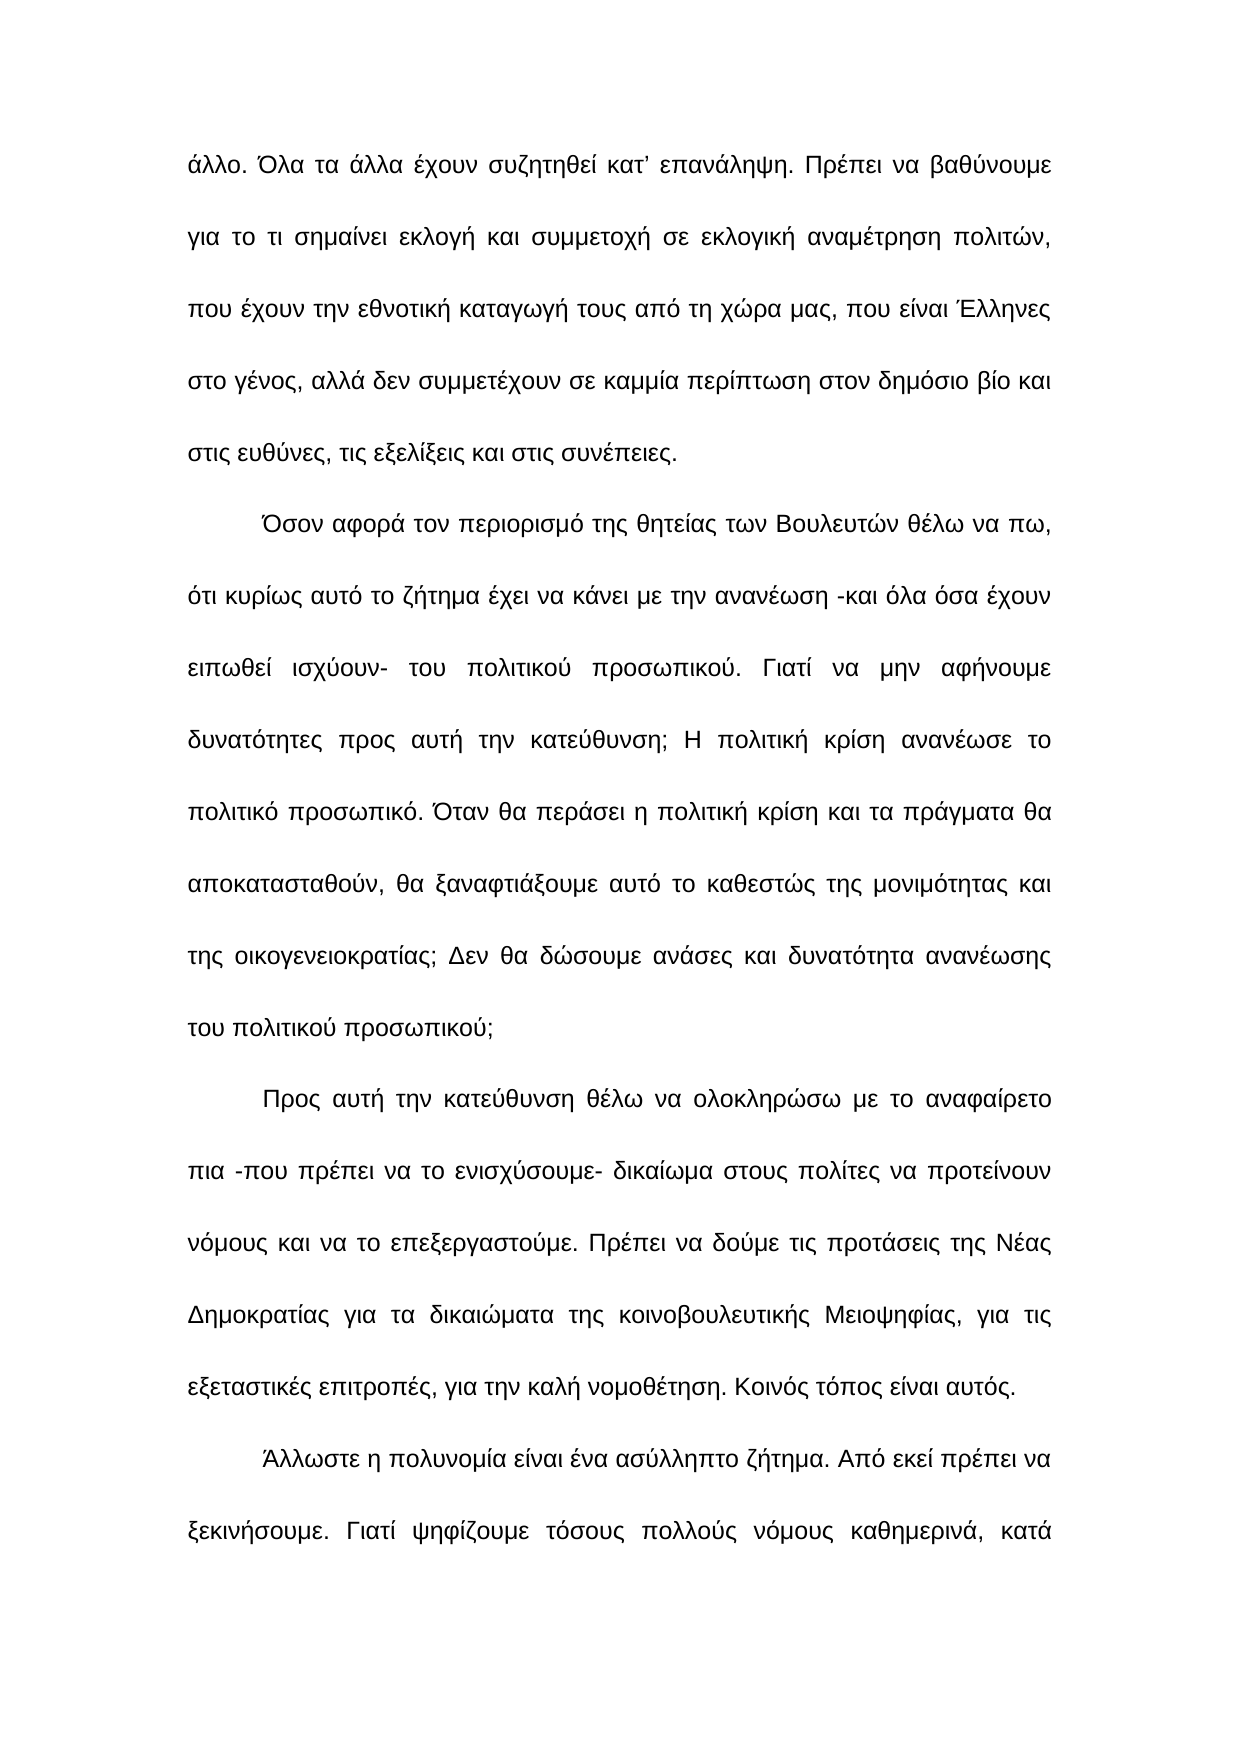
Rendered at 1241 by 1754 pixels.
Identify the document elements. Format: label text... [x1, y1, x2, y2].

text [187, 150, 1053, 466]
text Όσον αφορά τον περιορισμό της θητείας των Βουλευτών θέλω να πω, ότι κυρίως αυτό το ζήτημα έχει να κάνει με την ανανέωση -και όλα όσα έχουν ειπωθεί ισχύουν- του πολιτικού προσωπικού. Γιατί να μην αφήνουμε δυνατότητες προς αυτή την κατεύθυνση; Η πολιτική κρίση ανανέωσε το πολιτικό προσωπικό. Όταν θα περάσει η πολιτική κρίση και τα πράγματα θα αποκατασταθούν, θα ξαναφτιάξουμε αυτό το καθεστώς της μονιμότητας και της οικογενειοκρατίας; Δεν θα δώσουμε ανάσες και δυνατότητα ανανέωσης του πολιτικού προσωπικού; [187, 509, 1053, 1041]
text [187, 1444, 1053, 1544]
text Προς αυτή την κατεύθυνση θέλω να ολοκληρώσω με το αναφαίρετο πια -που πρέπει να το ενισχύσουμε- δικαίωμα στους πολίτες να προτείνουν νόμους και να το επεξεργαστούμε. Πρέπει να δούμε τις προτάσεις της Νέας Δημοκρατίας για τα δικαιώματα της κοινοβουλευτικής Μειοψηφίας, για τις εξεταστικές επιτροπές, για την καλή νομοθέτηση. Κοινός τόπος είναι αυτός. [187, 1084, 1053, 1401]
